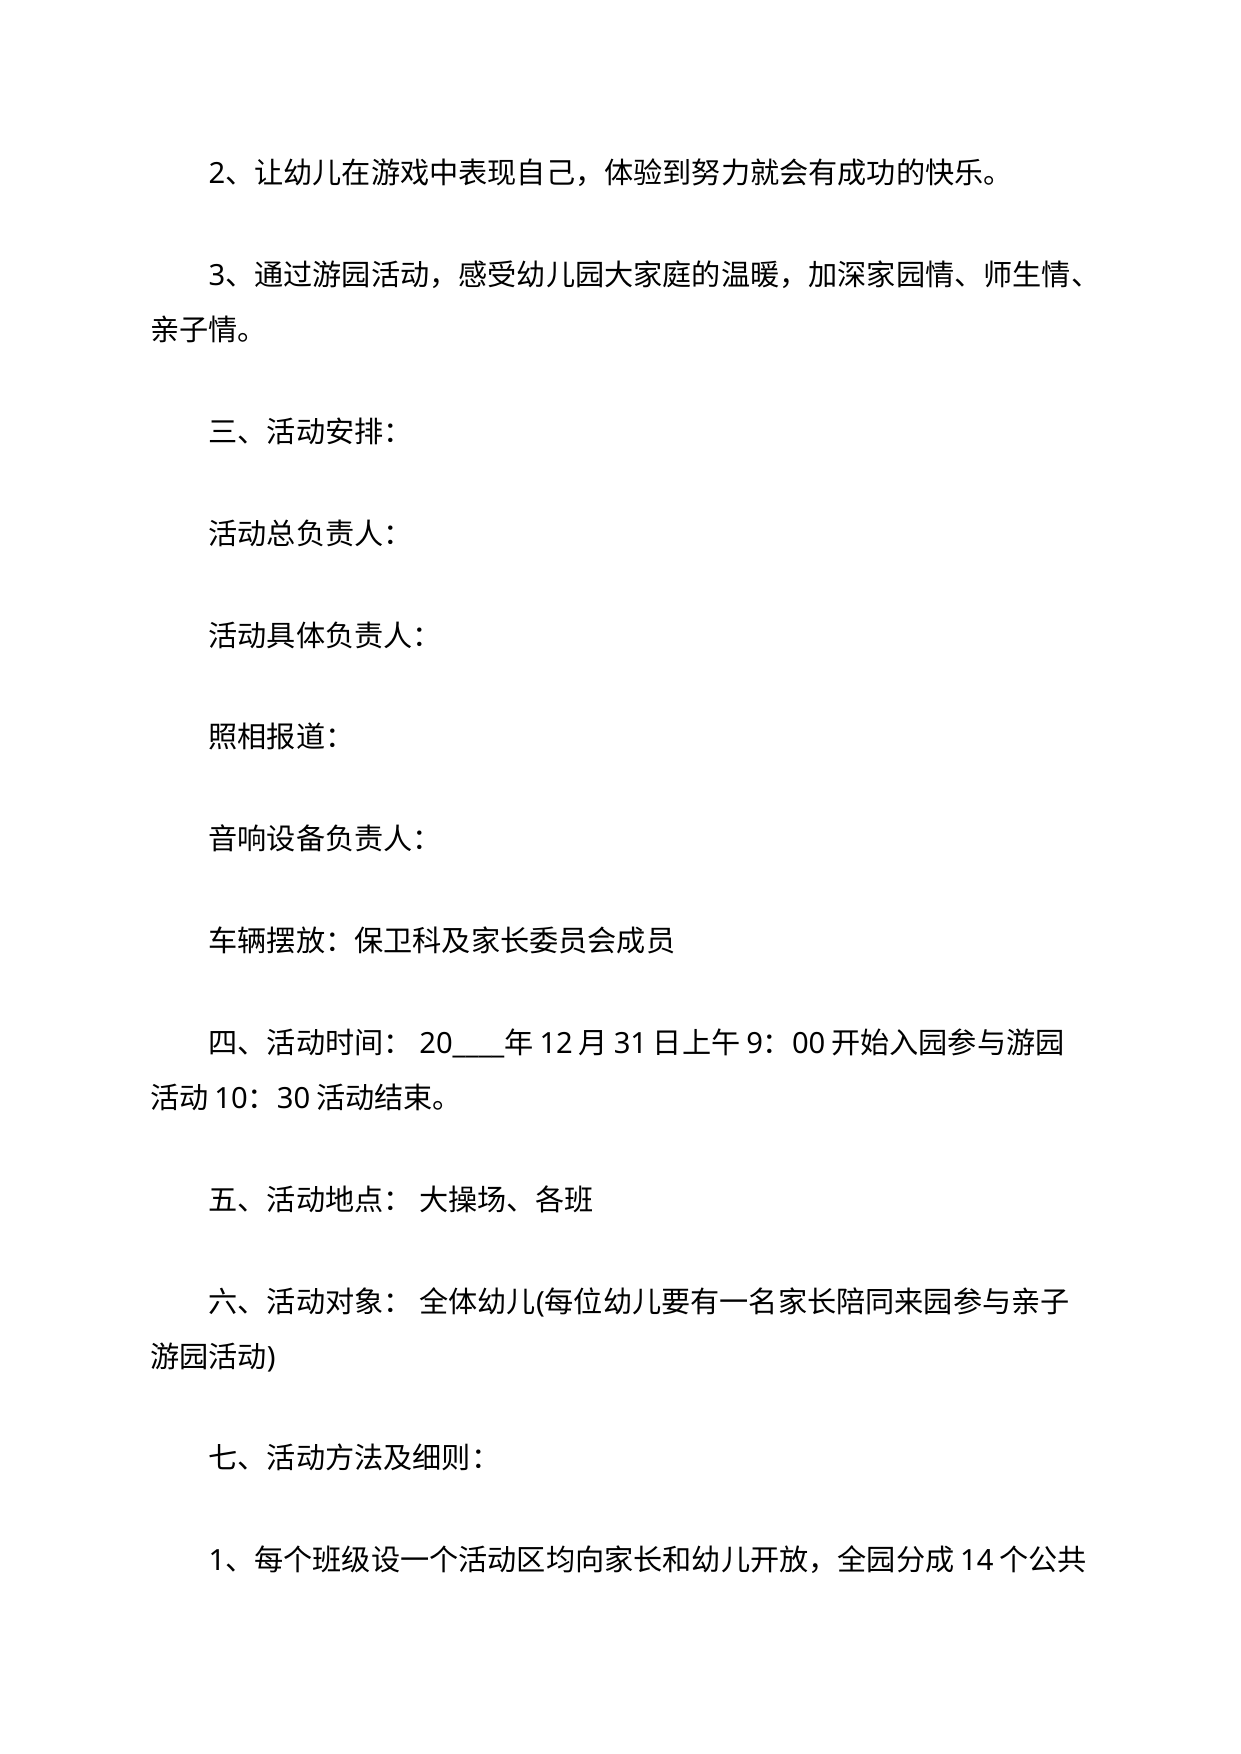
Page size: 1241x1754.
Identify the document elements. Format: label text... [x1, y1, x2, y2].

text 七、活动方法及细则： [150, 1435, 1090, 1477]
text 3、通过游园活动，感受幼儿园大家庭的温暖，加深家园情、师生情、亲子情。 [150, 252, 1090, 349]
text 活动具体负责人： [150, 612, 1090, 654]
text 车辆摆放：保卫科及家长委员会成员 [150, 918, 1090, 960]
text 照相报道： [150, 714, 1090, 756]
text 五、活动地点： 大操场、各班 [150, 1176, 1090, 1219]
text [150, 1537, 1090, 1579]
text 2、让幼儿在游戏中表现自己，体验到努力就会有成功的快乐。 [150, 150, 1090, 192]
text 六、活动对象： 全体幼儿(每位幼儿要有一名家长陪同来园参与亲子游园活动) [150, 1278, 1090, 1376]
text 活动总负责人： [150, 511, 1090, 553]
text 音响设备负责人： [150, 816, 1090, 858]
text 四、活动时间： 20____年12月31日上午9：00开始入园参与游园活动10：30活动结束。 [150, 1019, 1090, 1117]
text 三、活动安排： [150, 409, 1090, 451]
